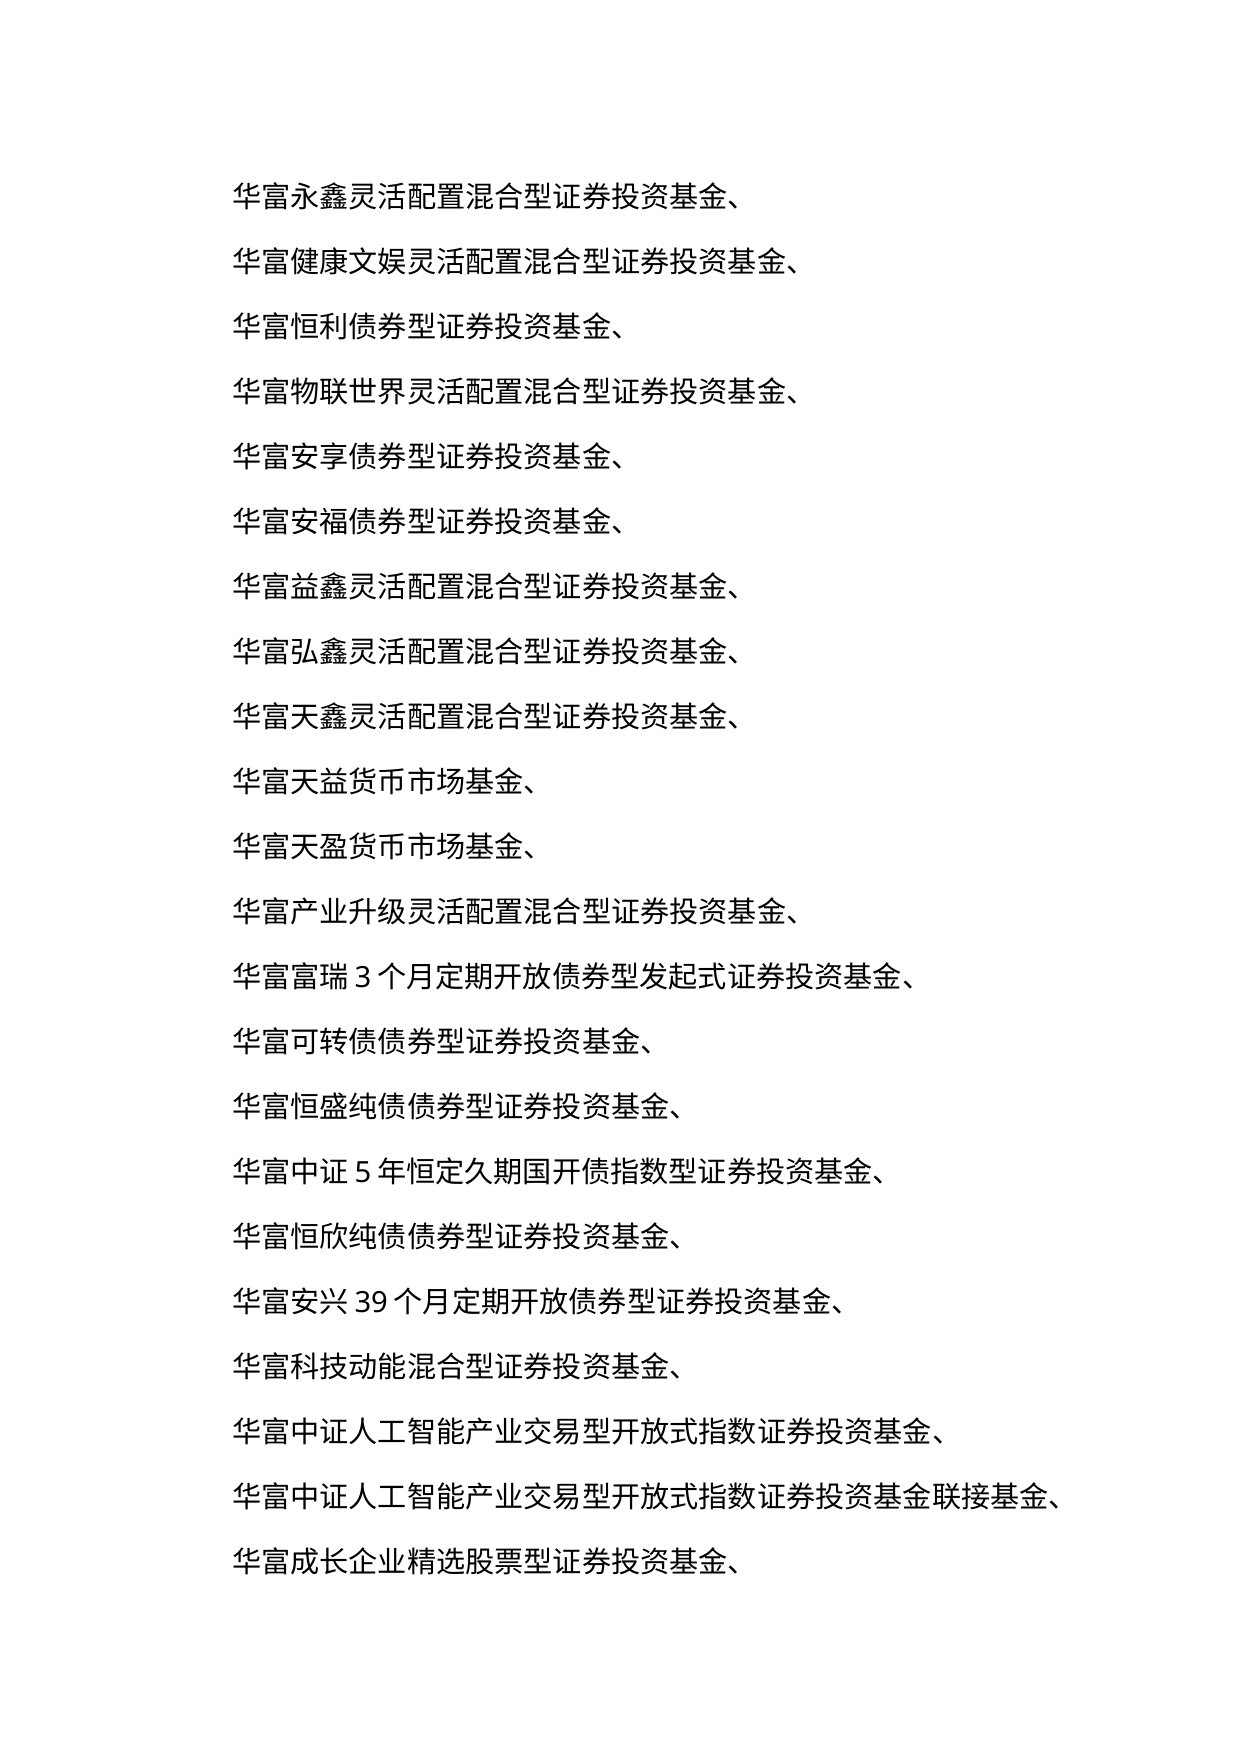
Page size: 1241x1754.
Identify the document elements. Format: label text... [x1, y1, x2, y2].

text 华富恒盛纯债债券型证券投资基金、 [187, 1072, 1053, 1137]
text 华富恒欣纯债债券型证券投资基金、 [187, 1202, 1053, 1267]
text 华富安兴39个月定期开放债券型证券投资基金、 [187, 1267, 1053, 1332]
text 华富产业升级灵活配置混合型证券投资基金、 [187, 877, 1053, 942]
text 华富中证5年恒定久期国开债指数型证券投资基金、 [187, 1137, 1053, 1202]
text 华富安享债券型证券投资基金、 [187, 422, 1053, 487]
text 华富物联世界灵活配置混合型证券投资基金、 [187, 357, 1053, 422]
text 华富富瑞3个月定期开放债券型发起式证券投资基金、 [187, 942, 1053, 1007]
text 华富永鑫灵活配置混合型证券投资基金、 [187, 162, 1053, 227]
text 华富中证人工智能产业交易型开放式指数证券投资基金、 [187, 1397, 1053, 1462]
text 华富弘鑫灵活配置混合型证券投资基金、 [187, 617, 1053, 682]
text 华富健康文娱灵活配置混合型证券投资基金、 [187, 227, 1053, 292]
text 华富益鑫灵活配置混合型证券投资基金、 [187, 552, 1053, 617]
text 华富安福债券型证券投资基金、 [187, 487, 1053, 552]
text 华富中证人工智能产业交易型开放式指数证券投资基金联接基金、 [187, 1462, 1053, 1527]
text 华富科技动能混合型证券投资基金、 [187, 1332, 1053, 1397]
text 华富成长企业精选股票型证券投资基金、 [187, 1527, 1053, 1592]
text 华富天鑫灵活配置混合型证券投资基金、 [187, 682, 1053, 747]
text 华富天盈货币市场基金、 [187, 812, 1053, 877]
text 华富恒利债券型证券投资基金、 [187, 292, 1053, 357]
text 华富可转债债券型证券投资基金、 [187, 1007, 1053, 1072]
text 华富天益货币市场基金、 [187, 747, 1053, 812]
